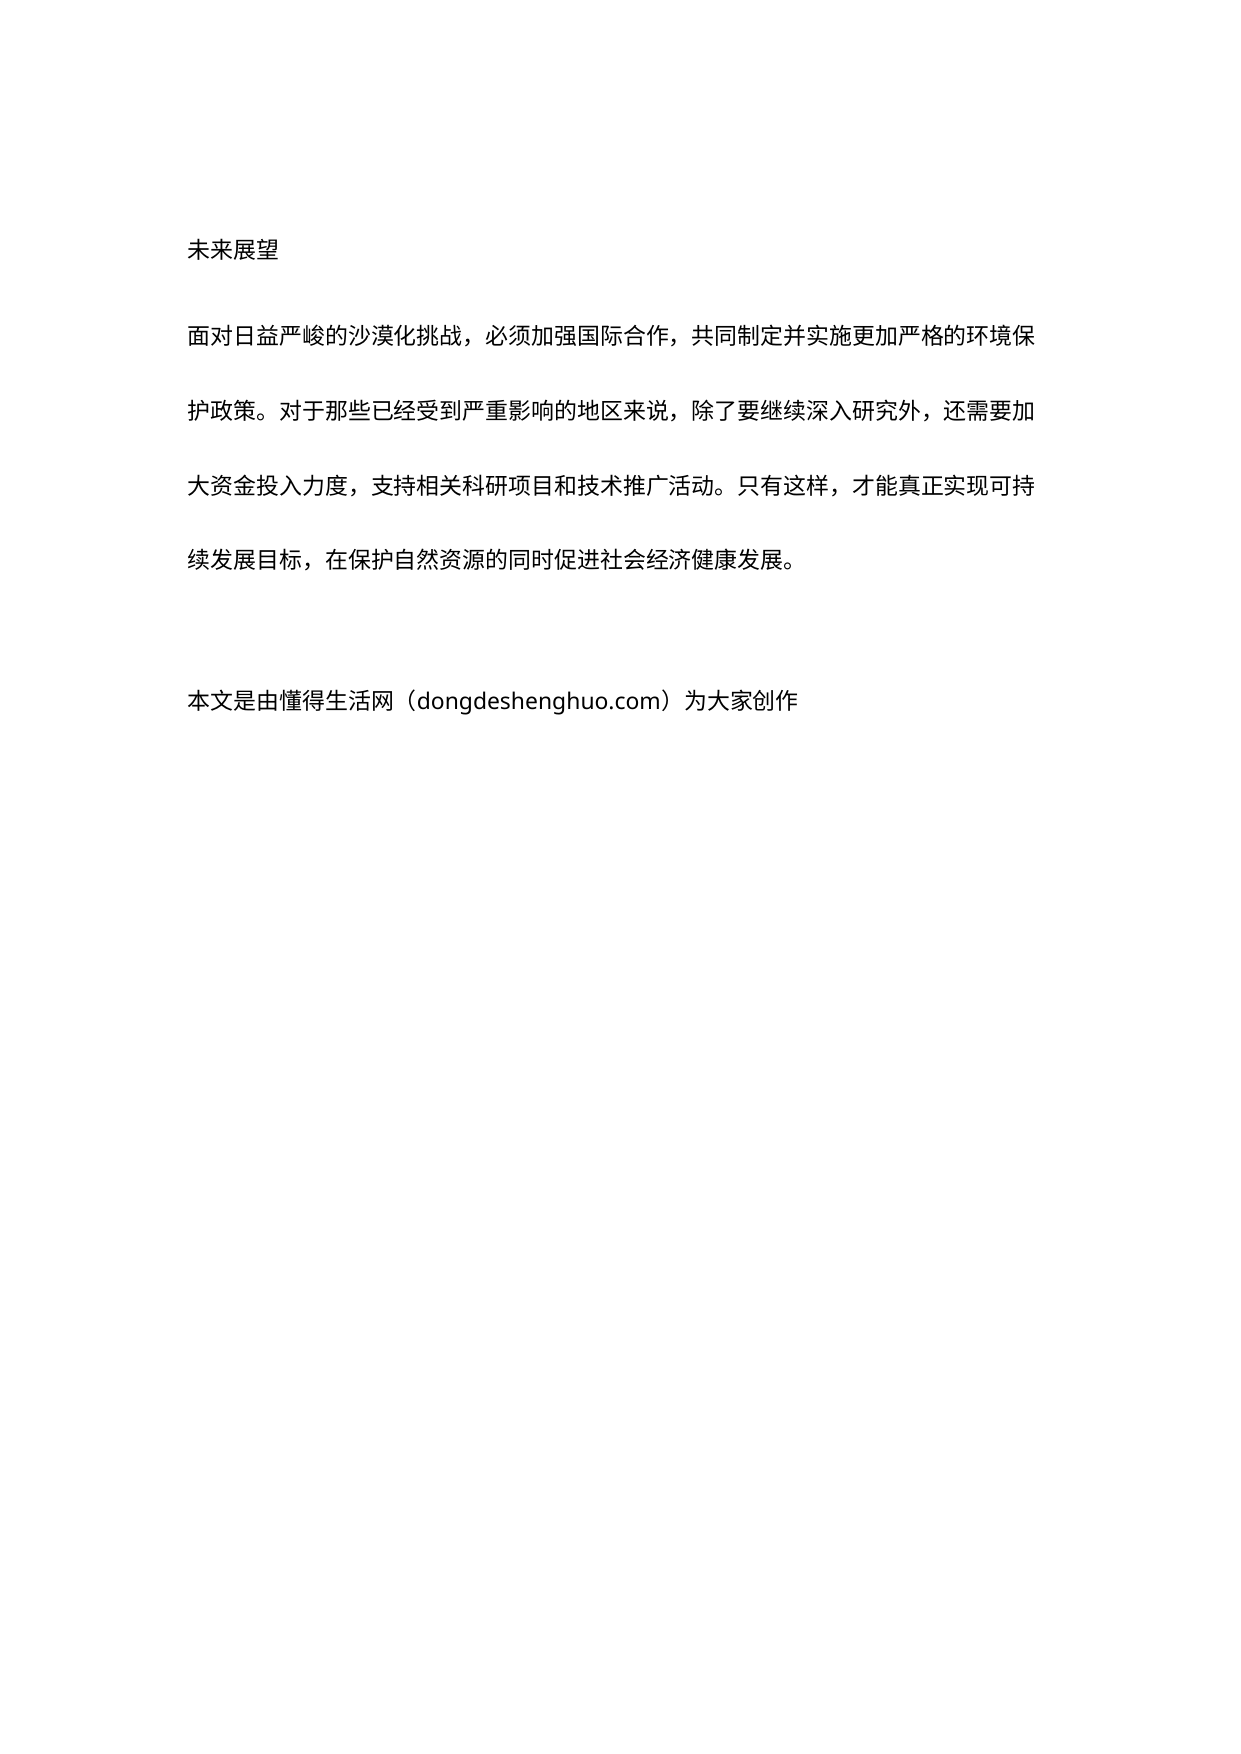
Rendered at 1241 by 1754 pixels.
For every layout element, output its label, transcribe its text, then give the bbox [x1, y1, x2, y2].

text 面对日益严峻的沙漠化挑战，必须加强国际合作，共同制定并实施更加严格的环境保护政策。对于那些已经受到严重影响的地区来说，除了要继续深入研究外，还需要加大资金投入力度，支持相关科研项目和技术推广活动。只有这样，才能真正实现可持续发展目标，在保护自然资源的同时促进社会经济健康发展。 [187, 302, 1053, 591]
text 未来展望 [187, 216, 1053, 281]
text 本文是由懂得生活网（dongdeshenghuo.com）为大家创作 [187, 667, 1053, 732]
